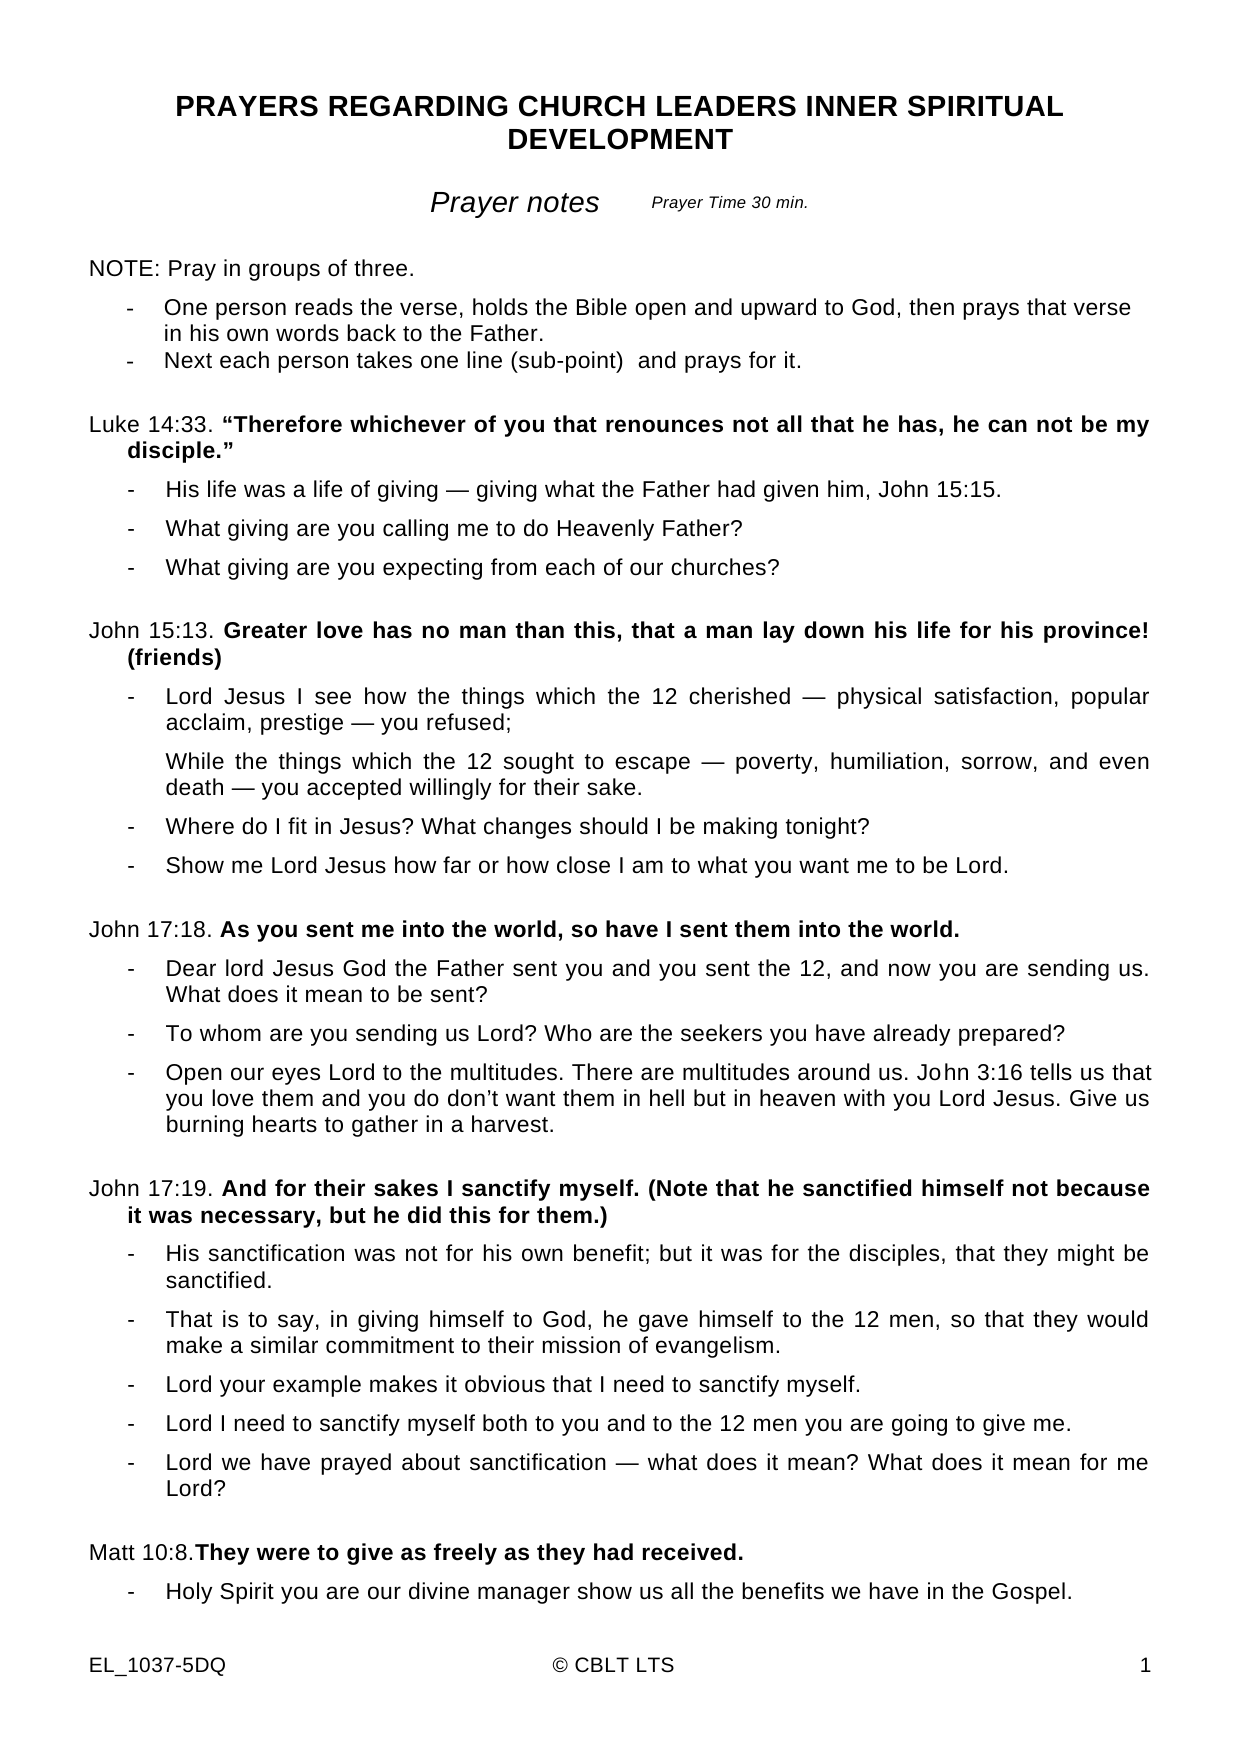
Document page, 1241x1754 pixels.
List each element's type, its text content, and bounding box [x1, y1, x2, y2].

list - Lord Jesus I see how the things which the 12 cherished — physical satisfaction, popular acclaim, prestige — you refused; [127, 683, 1152, 735]
subtitle Matt 10:8.They were to give as freely as they had received. [89, 1539, 1152, 1565]
list One person reads the verse, holds the Bible open and upward to God, then prays that verse in his own words back to the Father. [126, 294, 1152, 347]
subtitle Luke 14:33. “Therefore whichever of you that renounces not all that he has, he can not be my disciple.” [89, 411, 1152, 463]
subtitle John 17:18. As you sent me into the world, so have I sent them into the world. [89, 916, 1152, 942]
list - Show me Lord Jesus how far or how close I am to what you want me to be Lord. [127, 852, 1152, 878]
list - What giving are you expecting from each of our churches? [127, 553, 1152, 580]
text Prayer notes Prayer Time 30 min. [89, 185, 1152, 219]
list - To whom are you sending us Lord? Who are the seekers you have already prepared? [127, 1020, 1152, 1046]
subtitle John 15:13. Greater love has no man than this, that a man lay down his life for his province! (friends) [89, 617, 1152, 670]
subtitle John 17:19. And for their sakes I sanctify myself. (Note that he sanctified himself not because it was necessary, but he did this for them.) [89, 1175, 1152, 1228]
text NOTE: Pray in groups of three. [89, 255, 1152, 281]
title Prayers Regarding Church Leaders Inner Spiritual Development [89, 89, 1152, 156]
list - What giving are you calling me to do Heavenly Father? [127, 515, 1152, 541]
list - Holy Spirit you are our divine manager show us all the benefits we have in the Gospel. [127, 1578, 1152, 1604]
list - Open our eyes Lord to the multitudes. There are multitudes around us. John 3:16 tells us that you love them and you do don’t want them in hell but in heaven with you Lord Jesus. Give us burning hearts to gather in a harvest. [127, 1059, 1152, 1138]
list - Where do I fit in Jesus? What changes should I be making tonight? [127, 813, 1152, 839]
text While the things which the 12 sought to escape — poverty, humiliation, sorrow, and even death — you accepted willingly for their sake. [165, 748, 1152, 801]
list - His life was a life of giving — giving what the Father had given him, John 15:15. [127, 476, 1152, 502]
list - Lord your example makes it obvious that I need to sanctify myself. [127, 1371, 1152, 1397]
list - That is to say, in giving himself to God, he gave himself to the 12 men, so that they would make a similar commitment to their mission of evangelism. [127, 1306, 1152, 1358]
list - His sanctification was not for his own benefit; but it was for the disciples, that they might be sanctified. [127, 1240, 1152, 1293]
list - Dear lord Jesus God the Father sent you and you sent the 12, and now you are sending us. What does it mean to be sent? [127, 954, 1152, 1007]
list - Lord I need to sanctify myself both to you and to the 12 men you are going to give me. [127, 1410, 1152, 1436]
list - Lord we have prayed about sanctification — what does it mean? What does it mean for me Lord? [127, 1448, 1152, 1501]
list Next each person takes one line (sub-point) and prays for it. [126, 347, 1152, 373]
